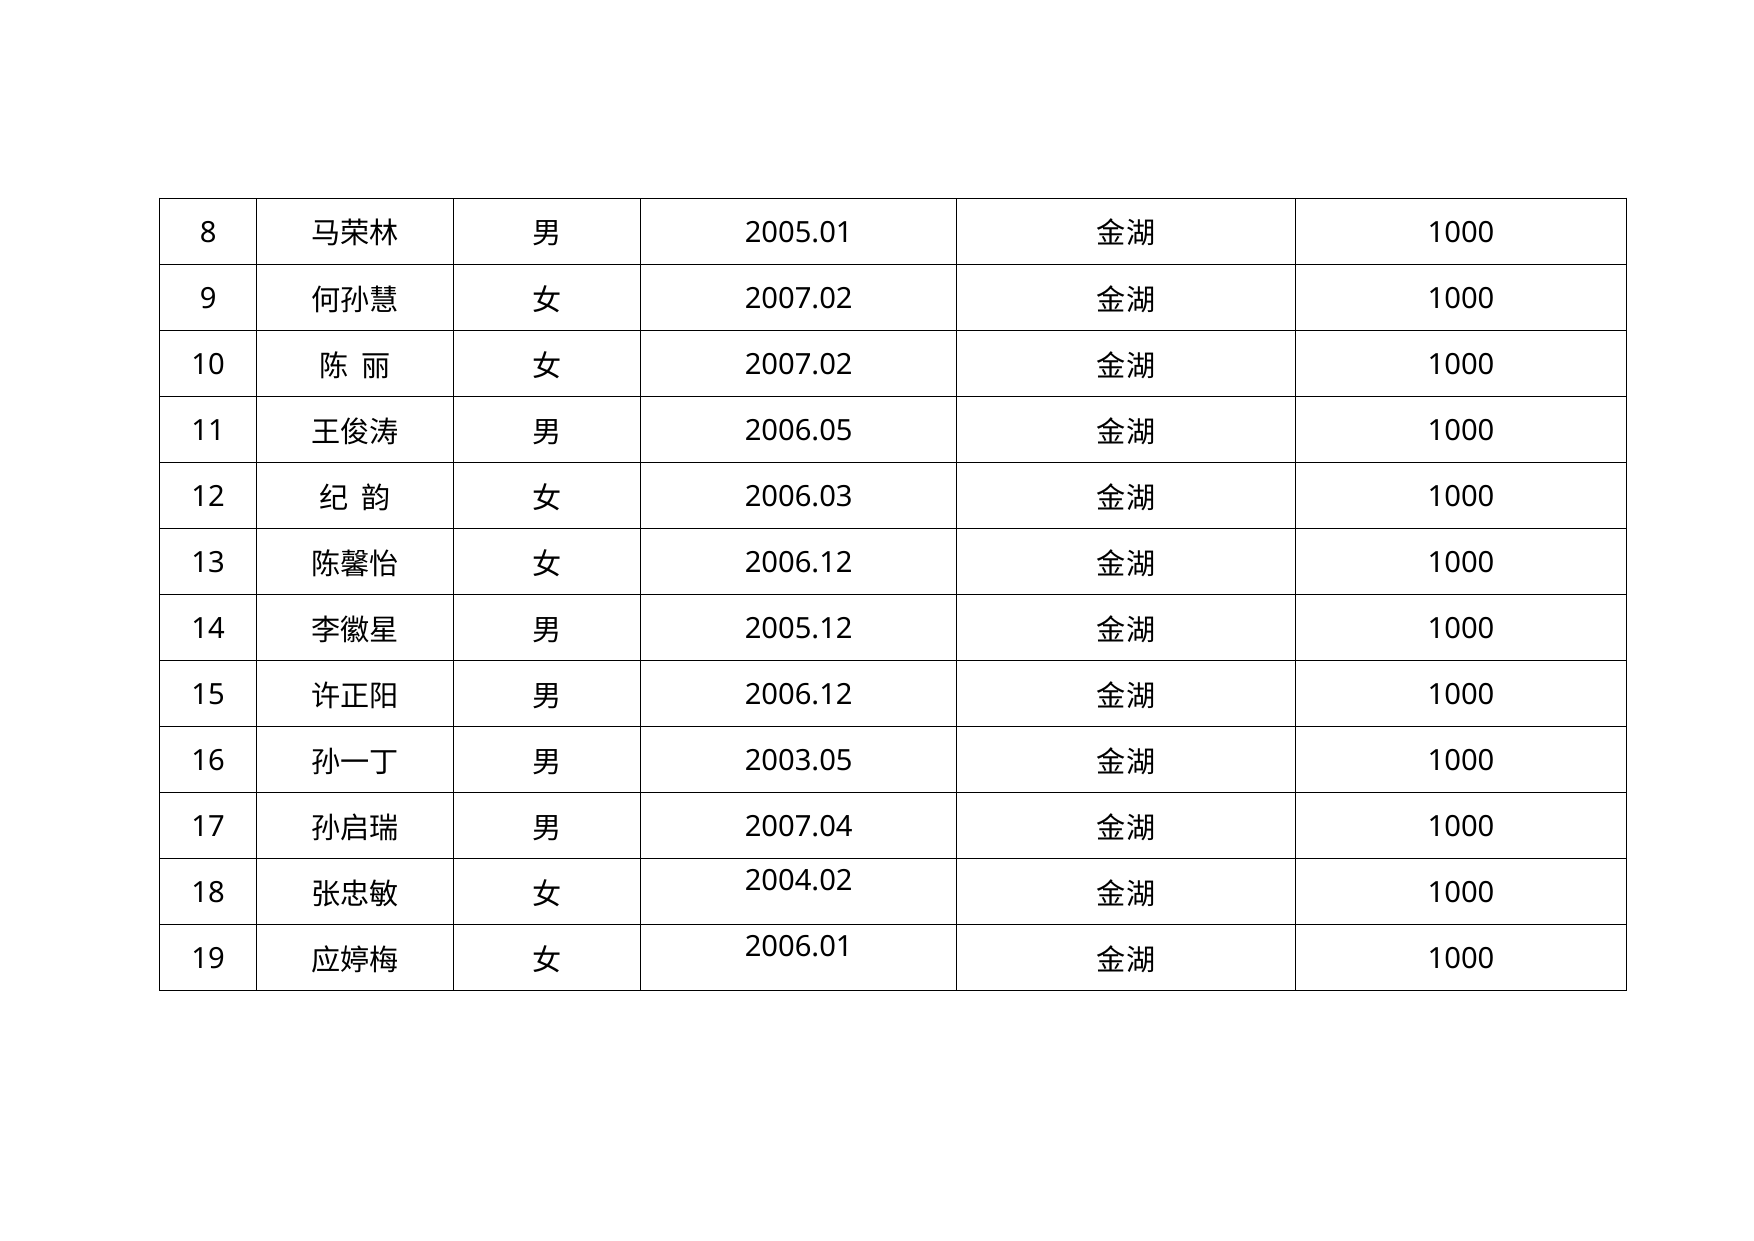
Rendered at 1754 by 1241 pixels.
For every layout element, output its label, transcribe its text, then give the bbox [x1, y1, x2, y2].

table_cell 2007.02 [641, 331, 956, 396]
table_cell 金湖 [957, 793, 1295, 858]
table_cell 1000 [1296, 331, 1626, 396]
table_cell 金湖 [957, 727, 1295, 792]
table_cell 许正阳 [257, 661, 453, 726]
table_cell 18 [160, 859, 256, 924]
table_cell 1000 [1296, 859, 1626, 924]
table_cell 2006.03 [641, 463, 956, 528]
table_cell 李徽星 [257, 595, 453, 660]
table_cell 1000 [1296, 529, 1626, 594]
table_cell 金湖 [957, 463, 1295, 528]
table_cell 2006.12 [641, 661, 956, 726]
table_cell 男 [454, 199, 640, 264]
table_cell 男 [454, 727, 640, 792]
table_cell 16 [160, 727, 256, 792]
table_cell 金湖 [957, 859, 1295, 924]
table_cell 马荣林 [257, 199, 453, 264]
table_cell 2006.05 [641, 397, 956, 462]
table_cell 女 [454, 463, 640, 528]
table_cell 金湖 [957, 199, 1295, 264]
table_cell 女 [454, 331, 640, 396]
table_cell 2007.04 [641, 793, 956, 858]
table_cell 金湖 [957, 265, 1295, 330]
table_cell 1000 [1296, 595, 1626, 660]
table_cell 陈馨怡 [257, 529, 453, 594]
table_cell 男 [454, 793, 640, 858]
table_cell 2004.02 [641, 859, 956, 924]
table_cell 12 [160, 463, 256, 528]
table_cell 2006.12 [641, 529, 956, 594]
table_cell 金湖 [957, 661, 1295, 726]
table_cell 何孙慧 [257, 265, 453, 330]
table_cell 男 [454, 397, 640, 462]
table_cell 2003.05 [641, 727, 956, 792]
table_cell 1000 [1296, 397, 1626, 462]
table_cell 张忠敏 [257, 859, 453, 924]
table_cell 1000 [1296, 463, 1626, 528]
table_cell 纪 韵 [257, 463, 453, 528]
table_cell 19 [160, 925, 256, 990]
table_cell 孙启瑞 [257, 793, 453, 858]
table_cell 15 [160, 661, 256, 726]
table_cell 男 [454, 595, 640, 660]
table_cell 1000 [1296, 265, 1626, 330]
table_cell 17 [160, 793, 256, 858]
table_cell 8 [160, 199, 256, 264]
table_cell 女 [454, 859, 640, 924]
table_cell 金湖 [957, 529, 1295, 594]
table_cell 14 [160, 595, 256, 660]
table_cell 女 [454, 529, 640, 594]
table_cell 1000 [1296, 661, 1626, 726]
table_cell 1000 [1296, 727, 1626, 792]
table_cell 1000 [1296, 199, 1626, 264]
table_cell 陈 丽 [257, 331, 453, 396]
table_cell 女 [454, 925, 640, 990]
table_cell 9 [160, 265, 256, 330]
table_cell 金湖 [957, 397, 1295, 462]
table_cell 男 [454, 661, 640, 726]
table_cell 金湖 [957, 595, 1295, 660]
table_cell 2007.02 [641, 265, 956, 330]
table_cell 孙一丁 [257, 727, 453, 792]
table_cell 10 [160, 331, 256, 396]
table_cell 金湖 [957, 331, 1295, 396]
table_cell 2006.01 [641, 925, 956, 990]
table_cell 1000 [1296, 793, 1626, 858]
table_cell 1000 [1296, 925, 1626, 990]
table_cell 2005.01 [641, 199, 956, 264]
table_cell 金湖 [957, 925, 1295, 990]
table_cell 2005.12 [641, 595, 956, 660]
table_cell 女 [454, 265, 640, 330]
table_cell 11 [160, 397, 256, 462]
table_cell 王俊涛 [257, 397, 453, 462]
table_cell 13 [160, 529, 256, 594]
table_cell 应婷梅 [257, 925, 453, 990]
